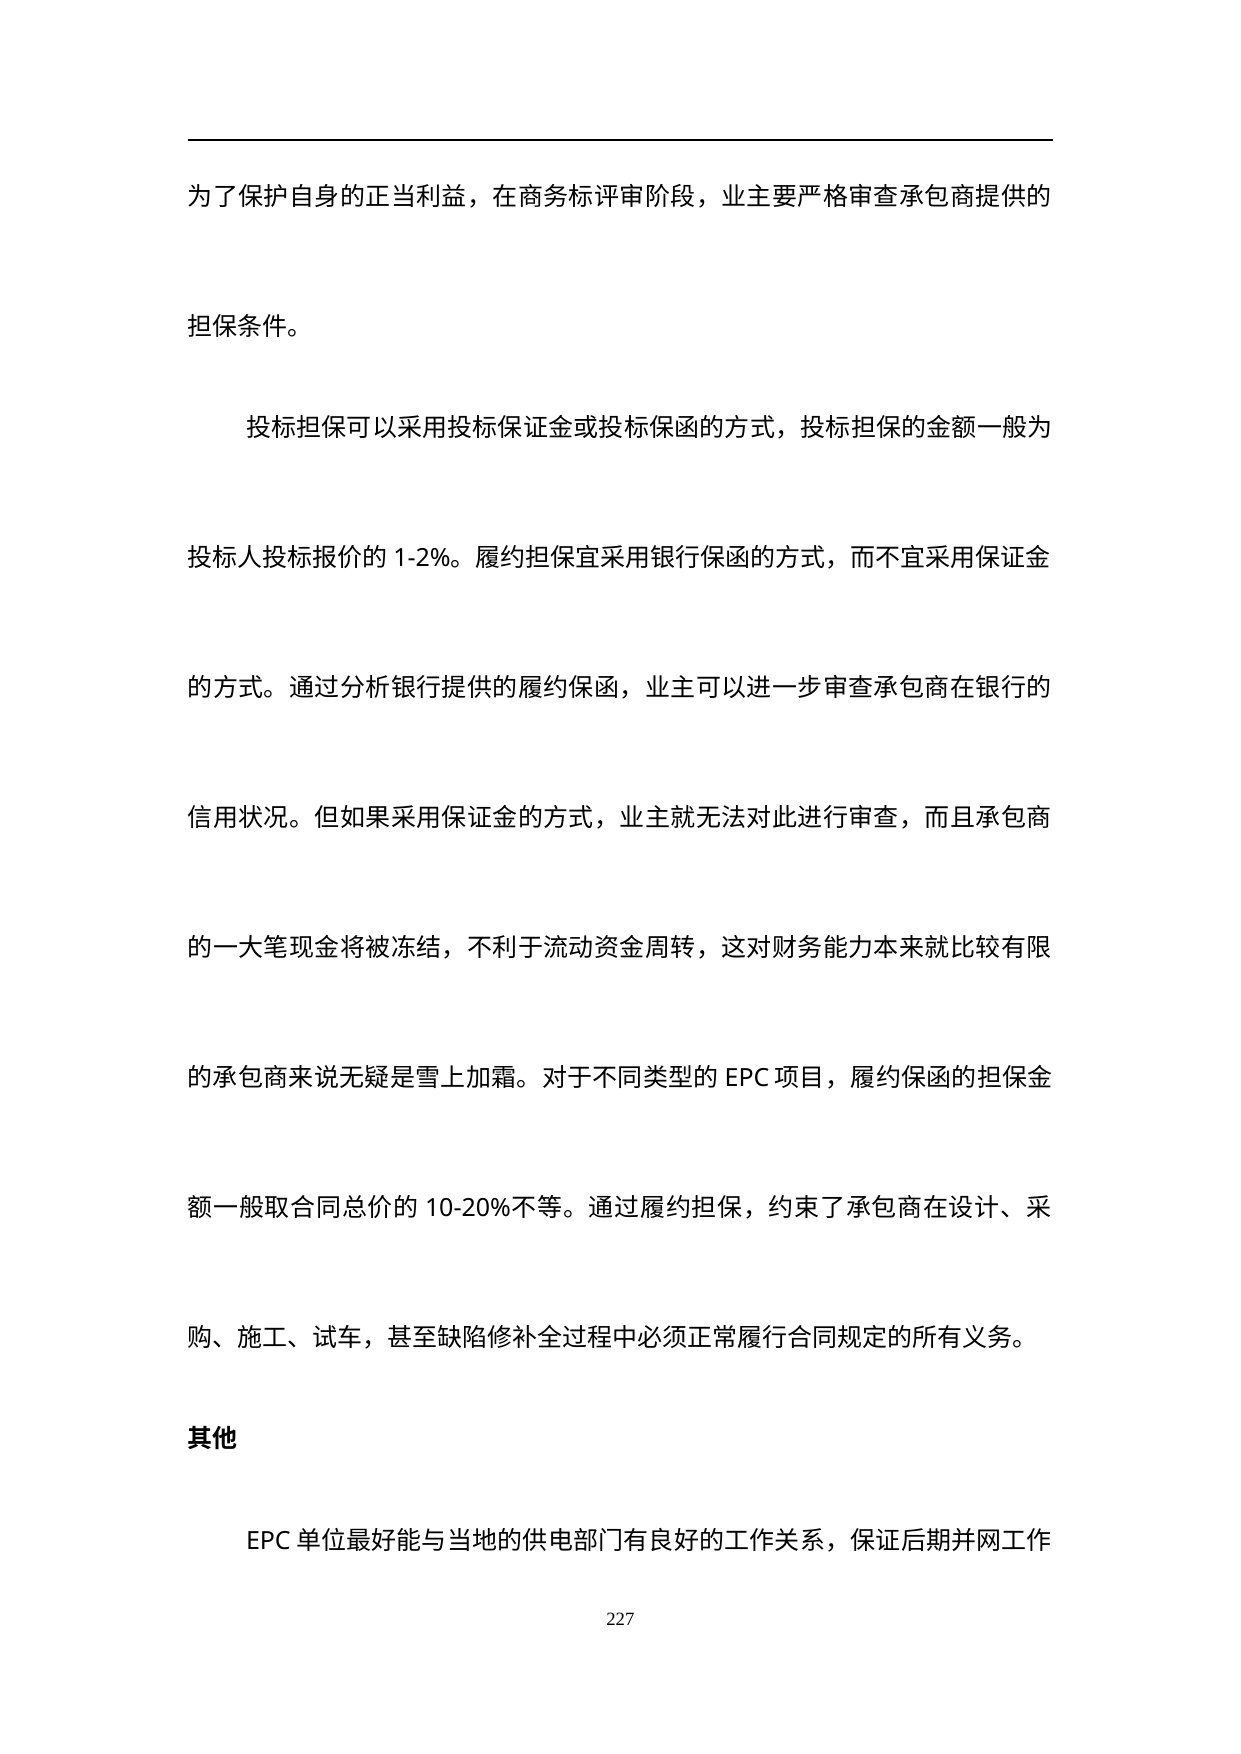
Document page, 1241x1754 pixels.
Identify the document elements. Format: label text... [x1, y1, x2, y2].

text 其他 [187, 1404, 1053, 1469]
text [187, 1506, 1053, 1571]
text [187, 162, 1053, 357]
text 投标担保可以采用投标保证金或投标保函的方式，投标担保的金额一般为投标人投标报价的1-2%。履约担保宜采用银行保函的方式，而不宜采用保证金的方式。通过分析银行提供的履约保函，业主可以进一步审查承包商在银行的信用状况。但如果采用保证金的方式，业主就无法对此进行审查，而且承包商的一大笔现金将被冻结，不利于流动资金周转，这对财务能力本来就比较有限的承包商来说无疑是雪上加霜。对于不同类型的EPC项目，履约保函的担保金额一般取合同总价的10-20%不等。通过履约担保，约束了承包商在设计、采购、施工、试车，甚至缺陷修补全过程中必须正常履行合同规定的所有义务。 [187, 393, 1053, 1368]
